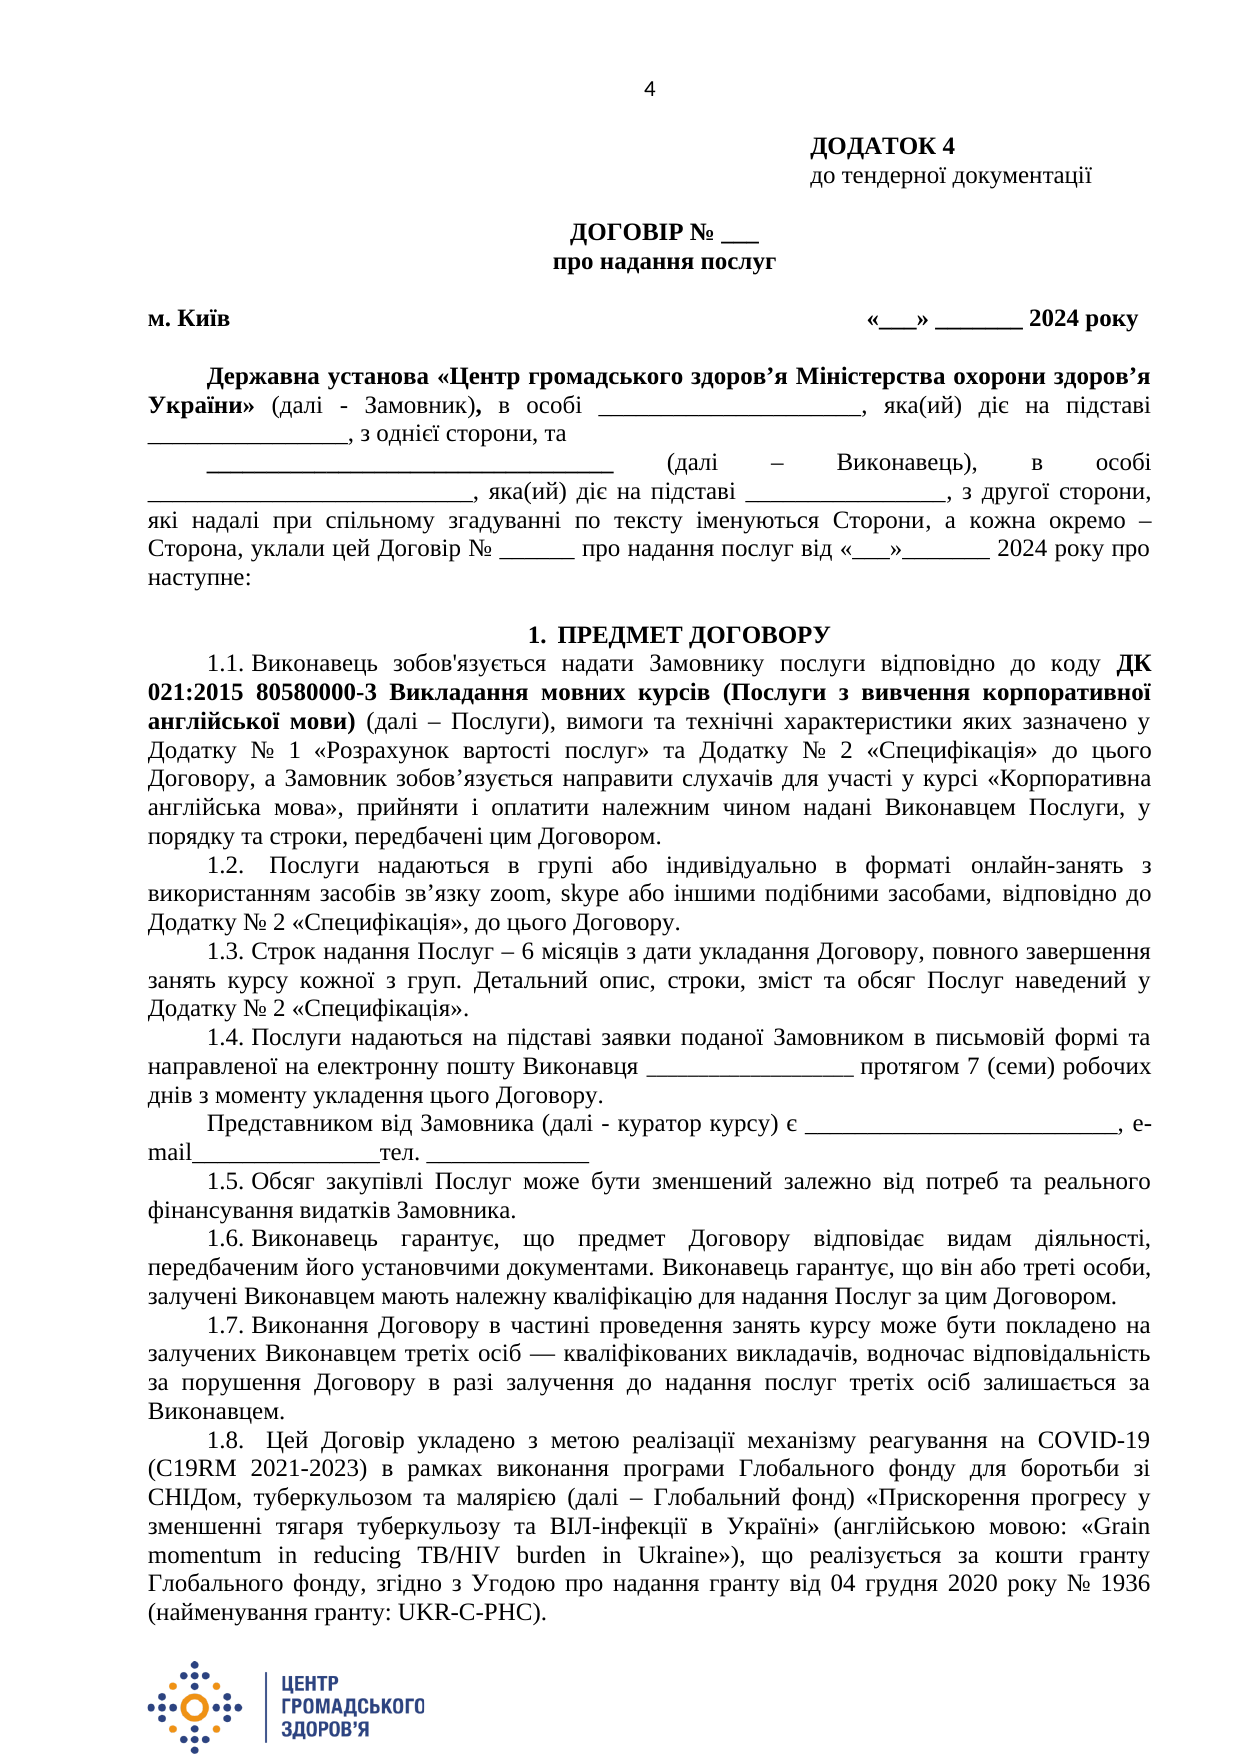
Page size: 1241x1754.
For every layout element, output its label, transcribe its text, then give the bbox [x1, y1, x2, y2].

text __________________________________ (далі – Виконавець), в особі __________________________, яка(ий) діє на підставі ________________, з другої сторони, які надалі при спільному згадуванні по тексту іменуються Сторони, а кожна окремо – Сторона, уклали цей Договір № ______ про надання послуг від «___»_______ 2024 року про наступне: [148, 447, 1152, 591]
list Послуги надаються в групі або індивідуально в форматі онлайн-занять з використанням засобів зв’язку zoom, skype або іншими подібними засобами, відповідно до Додатку № 2 «Специфікація», до цього Договору. [148, 850, 1152, 936]
text ДОДАТОК 4 [737, 131, 1152, 160]
list Виконання Договору в частині проведення занять курсу може бути покладено на залучених Виконавцем третіх осіб — кваліфікованих викладачів, водночас відповідальність за порушення Договору в разі залучення до надання послуг третіх осіб залишається за Виконавцем. [148, 1310, 1152, 1425]
text Представником від Замовника (далі - куратор курсу) є _________________________, e-mail_______________тел. _____________ [148, 1108, 1152, 1166]
list ПРЕДМЕТ ДОГОВОРУ [148, 620, 1152, 648]
list Виконавець гарантує, що предмет Договору відповідає видам діяльності, передбаченим його установчими документами. Виконавець гарантує, що він або треті особи, залучені Виконавцем мають належну кваліфікацію для надання Послуг за цим Договором. [148, 1223, 1152, 1310]
text Державна установа «Центр громадського здоров’я Міністерства охорони здоров’я України» (далі - Замовник), в особі _____________________, яка(ий) діє на підставі ________________, з однієї сторони, та [148, 361, 1152, 447]
list Послуги надаються на підставі заявки поданої Замовником в письмовій формі та направленої на електронну пошту Виконавця ____________________ протягом 7 (семи) робочих днів з моменту укладення цього Договору. [148, 1022, 1152, 1108]
text про надання послуг [118, 246, 1181, 275]
text м. Київ «___» _______ 2024 року [148, 303, 1181, 332]
text до тендерної документації [737, 160, 1152, 188]
list Обсяг закупівлі Послуг може бути зменшений залежно від потреб та реального фінансування видатків Замовника. [148, 1166, 1152, 1223]
picture [147, 1661, 425, 1754]
text ДОГОВІР № ___ [118, 217, 1181, 246]
list Строк надання Послуг – 6 місяців з дати укладання Договору, повного завершення занять курсу кожної з груп. Детальний опис, строки, зміст та обсяг Послуг наведений у Додатку № 2 «Специфікація». [148, 936, 1152, 1022]
list Виконавець зобов'язується надати Замовнику послуги відповідно до коду ДК 021:2015 80580000-3 Викладання мовних курсів (Послуги з вивчення корпоративної англійської мови) (далі – Послуги), вимоги та технічні характеристики яких зазначено у Додатку № 1 «Розрахунок вартості послуг» та Додатку № 2 «Специфікація» до цього Договору, а Замовник зобов’язується направити слухачів для участі у курсі «Корпоративна англійська мова», прийняти і оплатити належним чином надані Виконавцем Послуги, у порядку та строки, передбачені цим Договором. [148, 648, 1152, 850]
list Цей Договір укладено з метою реалізації механізму реагування на COVID-19 (C19RM 2021-2023) в рамках виконання програми Глобального фонду для боротьби зі СНІДом, туберкульозом та малярією (далі – Глобальний фонд) «Прискорення прогресу у зменшенні тягаря туберкульозу та ВІЛ-інфекції в Україні» (англійською мовою: «Grain momentum in reducing TB/HIV burden in Ukraine»), що реалізується за кошти гранту Глобального фонду, згідно з Угодою про надання гранту від 04 грудня 2020 року № 1936 (найменування гранту: UKR-C-PHC). [148, 1425, 1152, 1626]
